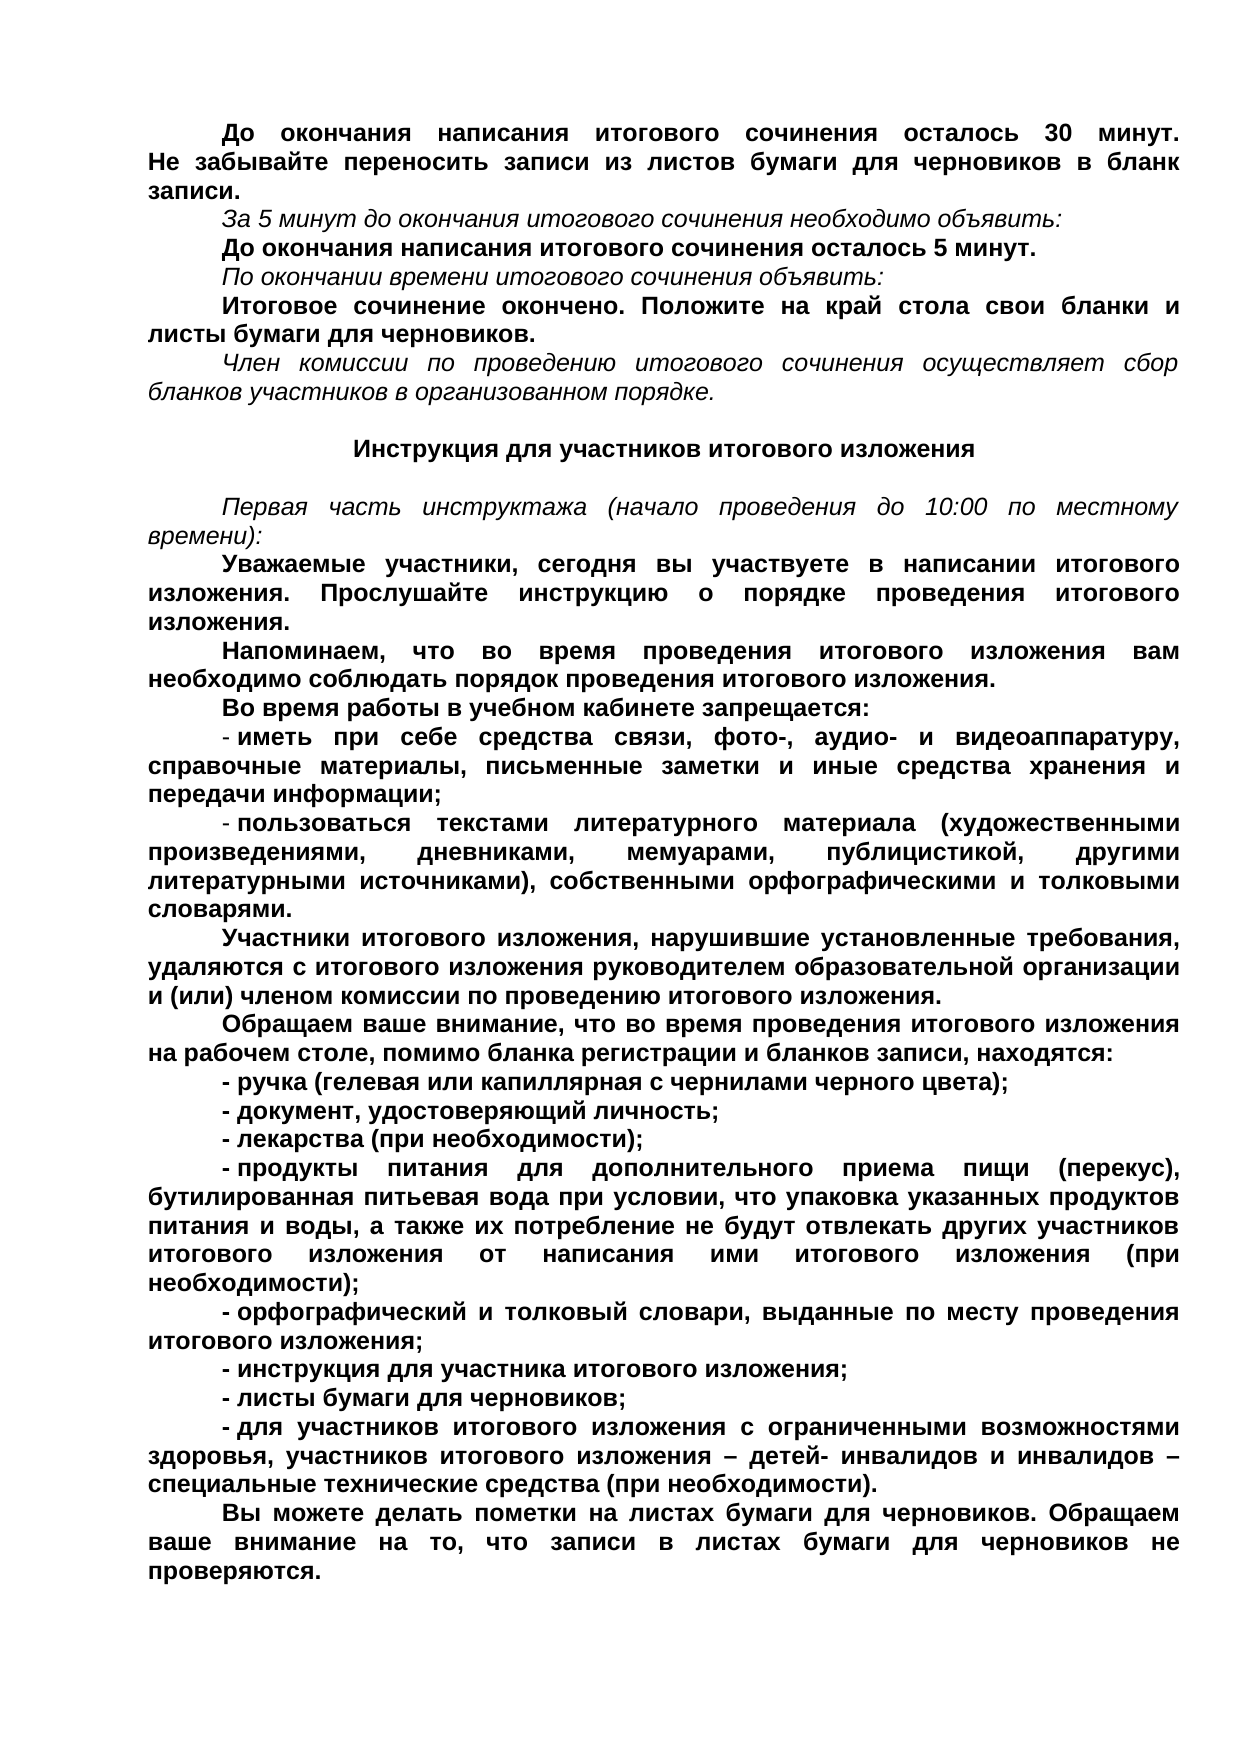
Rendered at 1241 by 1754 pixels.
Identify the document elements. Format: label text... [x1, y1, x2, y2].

text - документ, удостоверяющий личность; [148, 1096, 1181, 1124]
text Участники итогового изложения, нарушившие установленные требования, удаляются с итогового изложения руководителем образовательной организации и (или) членом комиссии по проведению итогового изложения. [148, 923, 1181, 1009]
text За 5 минут до окончания итогового сочинения необходимо объявить: [148, 204, 1181, 233]
text - продукты питания для дополнительного приема пищи (перекус), бутилированная питьевая вода при условии, что упаковка указанных продуктов питания и воды, а также их потребление не будут отвлекать других участников итогового изложения от написания ими итогового изложения (при необходимости); [148, 1153, 1181, 1297]
text - лекарства (при необходимости); [148, 1124, 1181, 1153]
text Напоминаем, что во время проведения итогового изложения вам необходимо соблюдать порядок проведения итогового изложения. [148, 636, 1181, 693]
text До окончания написания итогового сочинения осталось 30 минут. Не забывайте переносить записи из листов бумаги для черновиков в бланк записи. [148, 118, 1181, 204]
text Инструкция для участников итогового изложения [148, 434, 1181, 463]
text - инструкция для участника итогового изложения; [148, 1354, 1181, 1383]
text Обращаем ваше внимание, что во время проведения итогового изложения на рабочем столе, помимо бланка регистрации и бланков записи, находятся: [148, 1009, 1181, 1067]
text Уважаемые участники, сегодня вы участвуете в написании итогового изложения. Прослушайте инструкцию о порядке проведения итогового изложения. [148, 549, 1181, 636]
text По окончании времени итогового сочинения объявить: [148, 262, 1181, 291]
text - ручка (гелевая или капиллярная с чернилами черного цвета); [148, 1067, 1181, 1096]
text Итоговое сочинение окончено. Положите на край стола свои бланки и листы бумаги для черновиков. [148, 291, 1181, 348]
text Член комиссии по проведению итогового сочинения осуществляет сбор бланков участников в организованном порядке. [148, 348, 1181, 406]
text - листы бумаги для черновиков; [148, 1383, 1181, 1412]
text Во время работы в учебном кабинете запрещается: [148, 693, 1181, 722]
text - иметь при себе средства связи, фото-, аудио- и видеоаппаратуру, справочные материалы, письменные заметки и иные средства хранения и передачи информации; [148, 722, 1181, 808]
text - пользоваться текстами литературного материала (художественными произведениями, дневниками, мемуарами, публицистикой, другими литературными источниками), собственными орфографическими и толковыми словарями. [148, 808, 1181, 923]
text - для участников итогового изложения с ограниченными возможностями здоровья, участников итогового изложения – детей- инвалидов и инвалидов – специальные технические средства (при необходимости). [148, 1412, 1181, 1498]
text - орфографический и толковый словари, выданные по месту проведения итогового изложения; [148, 1297, 1181, 1354]
text До окончания написания итогового сочинения осталось 5 минут. [148, 233, 1181, 262]
text Первая часть инструктажа (начало проведения до 10:00 по местному времени): [148, 492, 1181, 549]
text Вы можете делать пометки на листах бумаги для черновиков. Обращаем ваше внимание на то, что записи в листах бумаги для черновиков не проверяются. [148, 1498, 1181, 1584]
